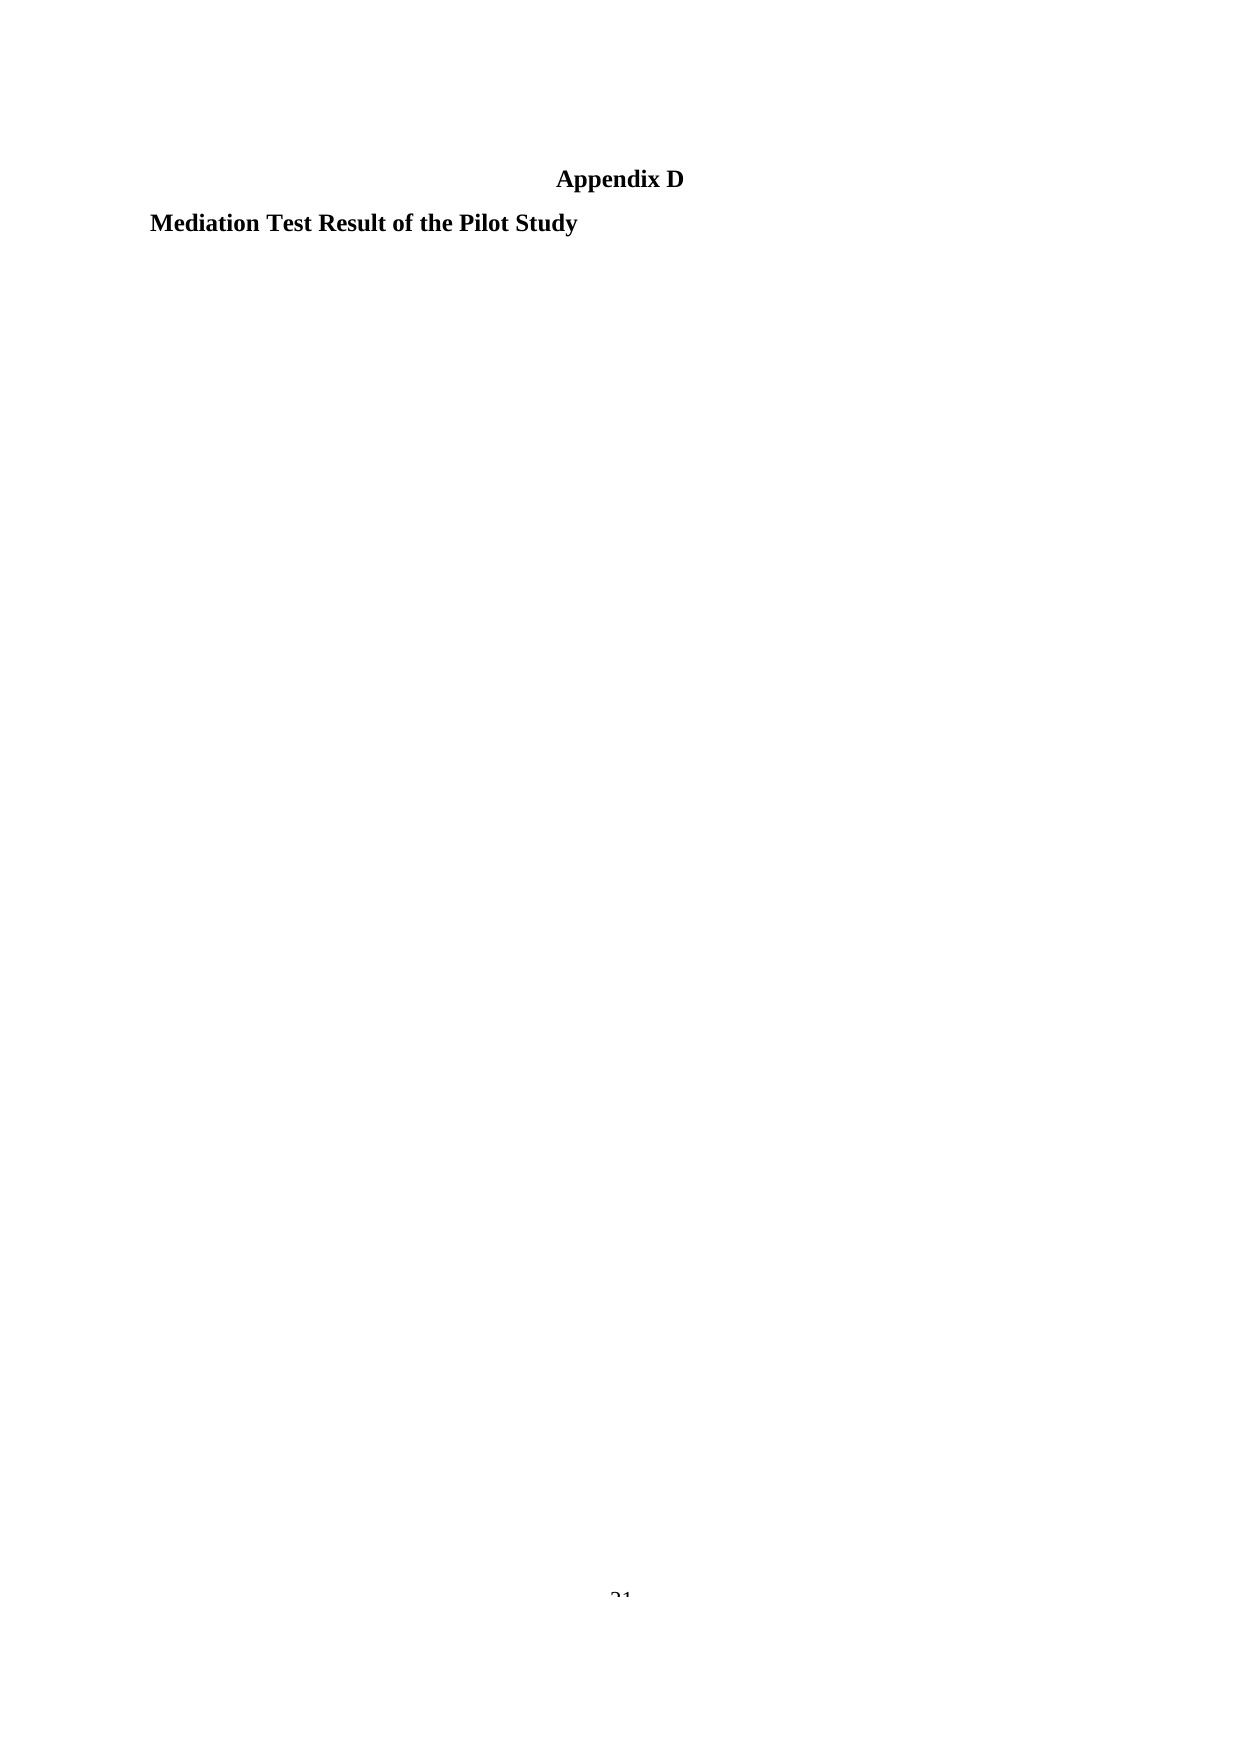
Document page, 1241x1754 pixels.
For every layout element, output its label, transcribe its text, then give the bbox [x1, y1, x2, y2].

subtitle Appendix D Mediation Test Result of the Pilot Study [150, 164, 686, 236]
